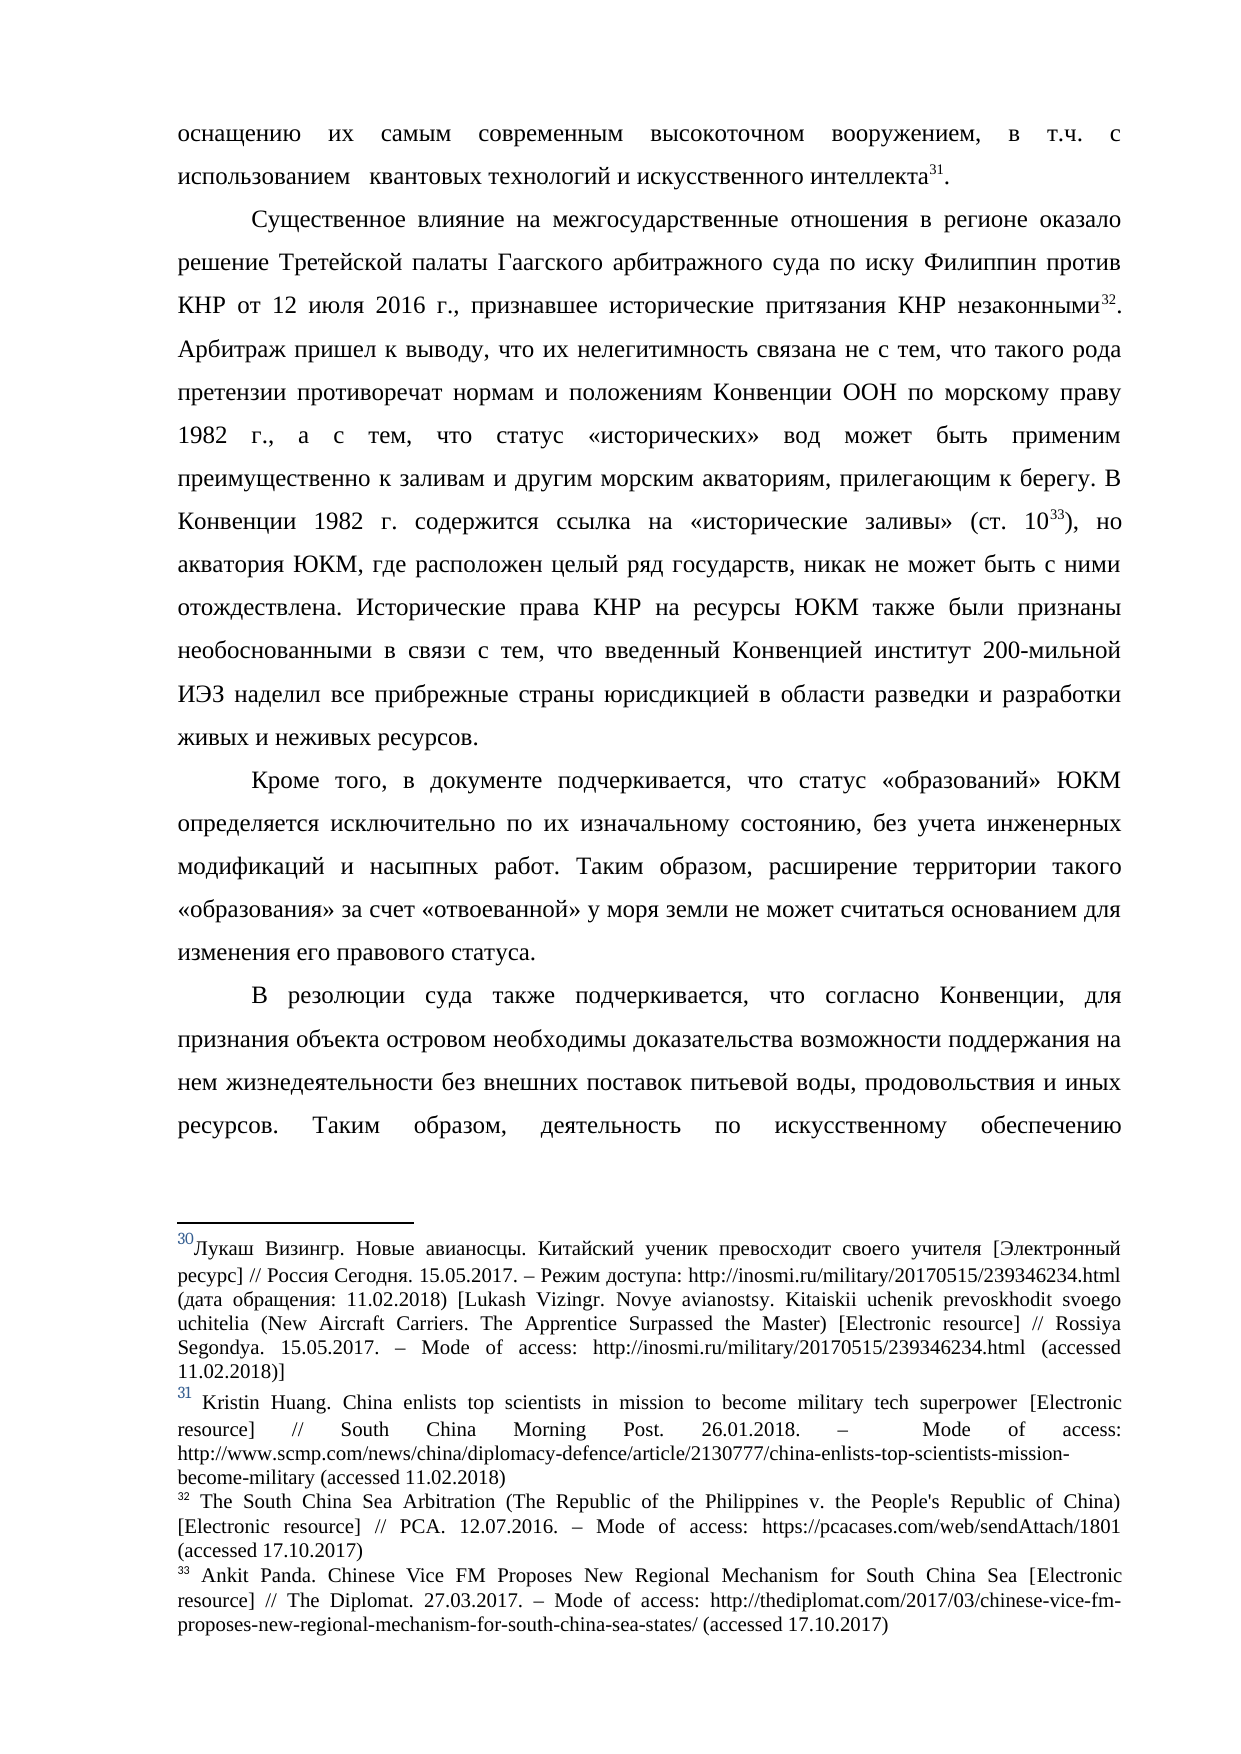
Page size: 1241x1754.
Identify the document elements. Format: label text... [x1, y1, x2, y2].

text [177, 118, 1122, 190]
text В резолюции суда также подчеркивается, что согласно Конвенции, для признания объекта островом необходимы доказательства возможности поддержания на нем жизнедеятельности без внешних поставок питьевой воды, продовольствия и иных ресурсов. Таким образом, деятельность по искусственному обеспечению жизнедеятельности на насыпных образованиях не приводит не изменению их правового статуса. [177, 981, 1122, 1139]
text Кроме того, в документе подчеркивается, что статус «образований» ЮКМ определяется исключительно по их изначальному состоянию, без учета инженерных модификаций и насыпных работ. Таким образом, расширение территории такого «образования» за счет «отвоеванной» у моря земли не может считаться основанием для изменения его правового статуса. [177, 765, 1122, 966]
text Существенное влияние на межгосударственные отношения в регионе оказало решение Третейской палаты Гаагского арбитражного суда по иску Филиппин против КНР от 12 июля 2016 г., признавшее исторические притязания КНР незаконными. Арбитраж пришел к выводу, что их нелегитимность связана не с тем, что такого рода претензии противоречат нормам и положениям Конвенции ООН по морскому праву 1982 г., а с тем, что статус «исторических» вод может быть применим преимущественно к заливам и другим морским акваториям, прилегающим к берегу. В Конвенции 1982 г. содержится ссылка на «исторические заливы» (ст. 10), но акватория ЮКМ, где расположен целый ряд государств, никак не может быть с ними отождествлена. Исторические права КНР на ресурсы ЮКМ также были признаны необоснованными в связи с тем, что введенный Конвенцией институт 200-мильной ИЭЗ наделил все прибрежные страны юрисдикцией в области разведки и разработки живых и неживых ресурсов. [177, 204, 1122, 751]
